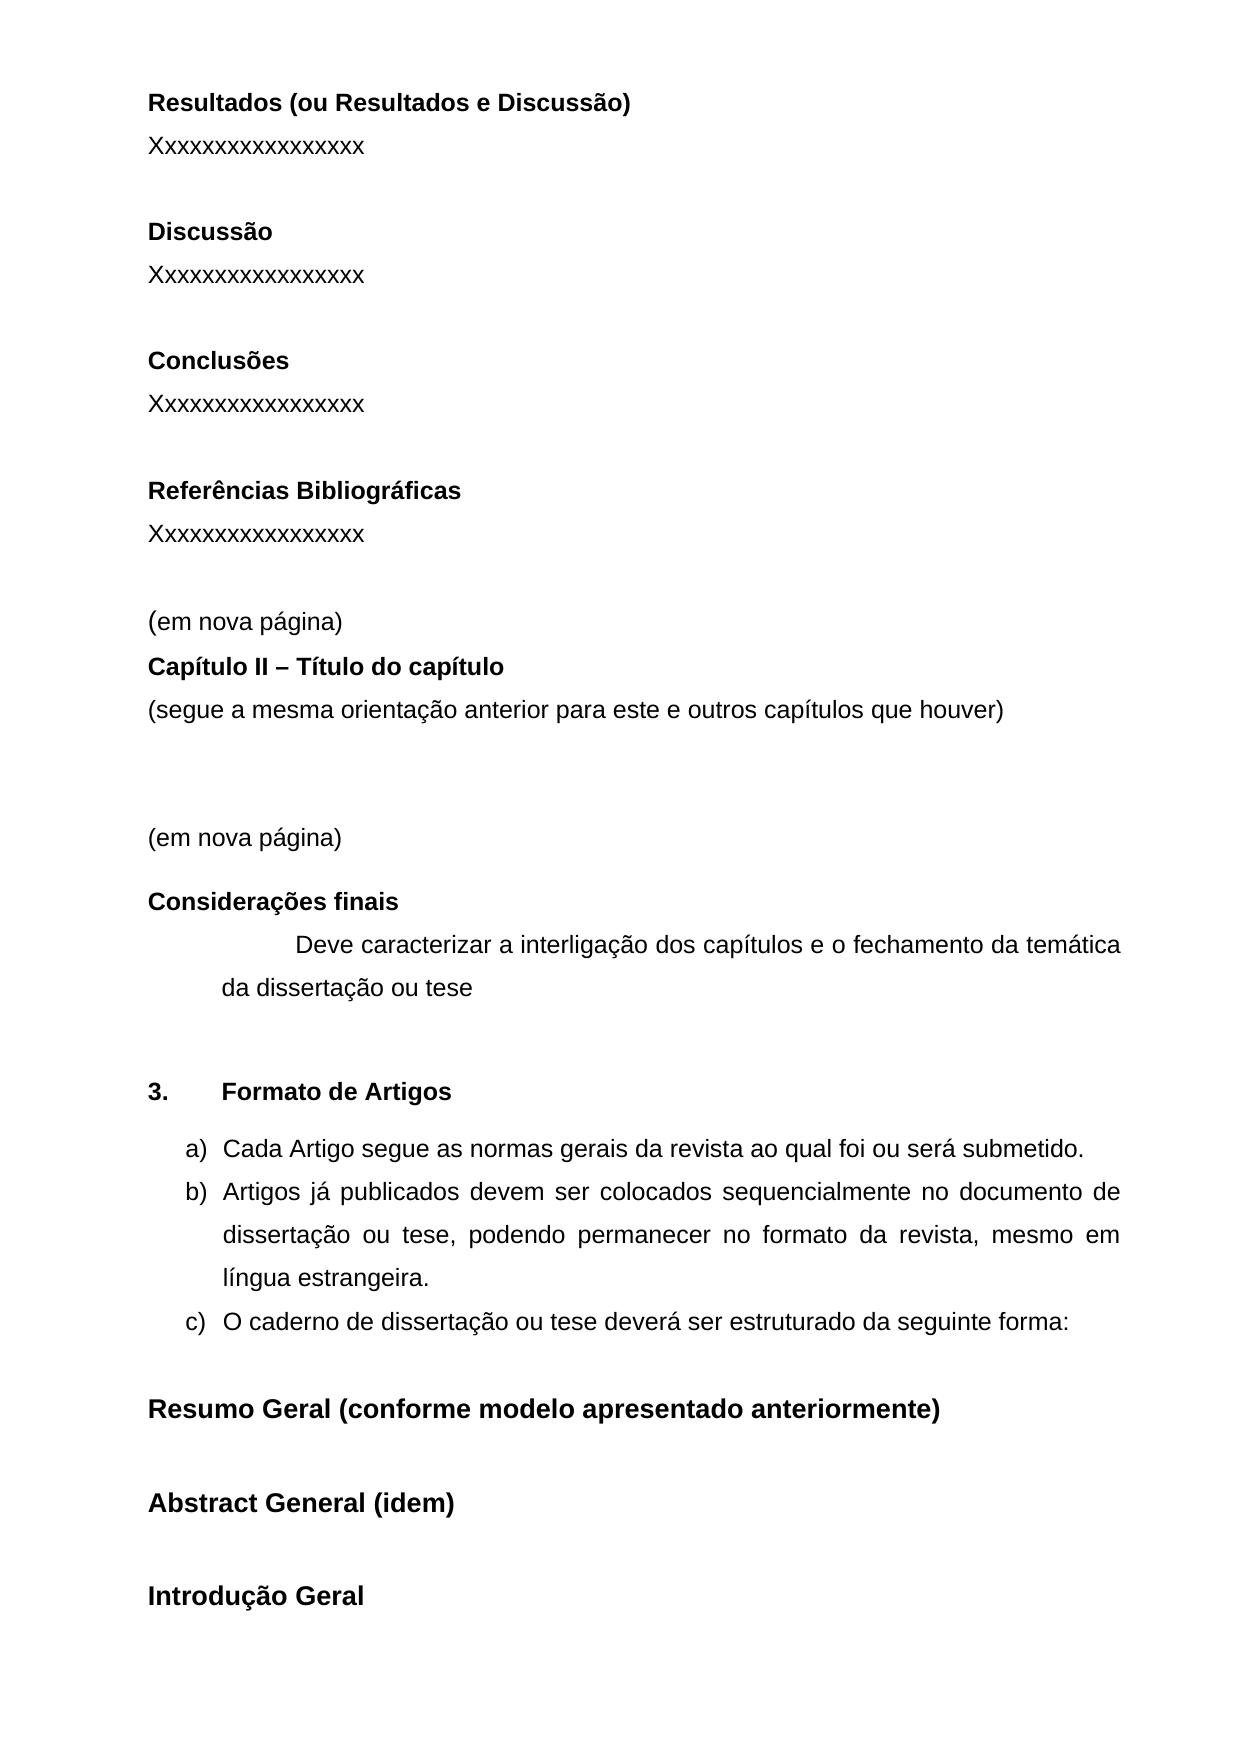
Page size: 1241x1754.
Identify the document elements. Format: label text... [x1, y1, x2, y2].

text Xxxxxxxxxxxxxxxxx [148, 389, 1122, 418]
text Referências Bibliográficas [148, 476, 1122, 504]
text (segue a mesma orientação anterior para este e outros capítulos que houver) [148, 695, 1122, 724]
text Capítulo II – Título do capítulo [148, 652, 1122, 681]
text Xxxxxxxxxxxxxxxxx [148, 131, 1122, 159]
text Xxxxxxxxxxxxxxxxx [148, 519, 1122, 547]
text Resultados (ou Resultados e Discussão) [148, 87, 1122, 116]
text Discussão [148, 217, 1122, 246]
list O caderno de dissertação ou tese deverá ser estruturado da seguinte forma: [185, 1307, 1122, 1335]
list Cada Artigo segue as normas gerais da revista ao qual foi ou será submetido. [185, 1134, 1122, 1163]
text (em nova página) [148, 605, 1122, 636]
text Abstract General (idem) [148, 1487, 1122, 1518]
text Introdução Geral [148, 1580, 1122, 1612]
text Resumo Geral (conforme modelo apresentado anteriormente) [148, 1393, 1122, 1424]
text Deve caracterizar a interligação dos capítulos e o fechamento da temática da dissertação ou tese [221, 930, 1122, 1002]
list Artigos já publicados devem ser colocados sequencialmente no documento de dissertação ou tese, podendo permanecer no formato da revista, mesmo em língua estrangeira. [185, 1177, 1122, 1292]
text Considerações finais [148, 887, 1122, 916]
list Formato de Artigos [148, 1077, 1122, 1105]
text Xxxxxxxxxxxxxxxxx [148, 260, 1122, 289]
text (em nova página) [148, 823, 1122, 852]
text Conclusões [148, 346, 1122, 375]
